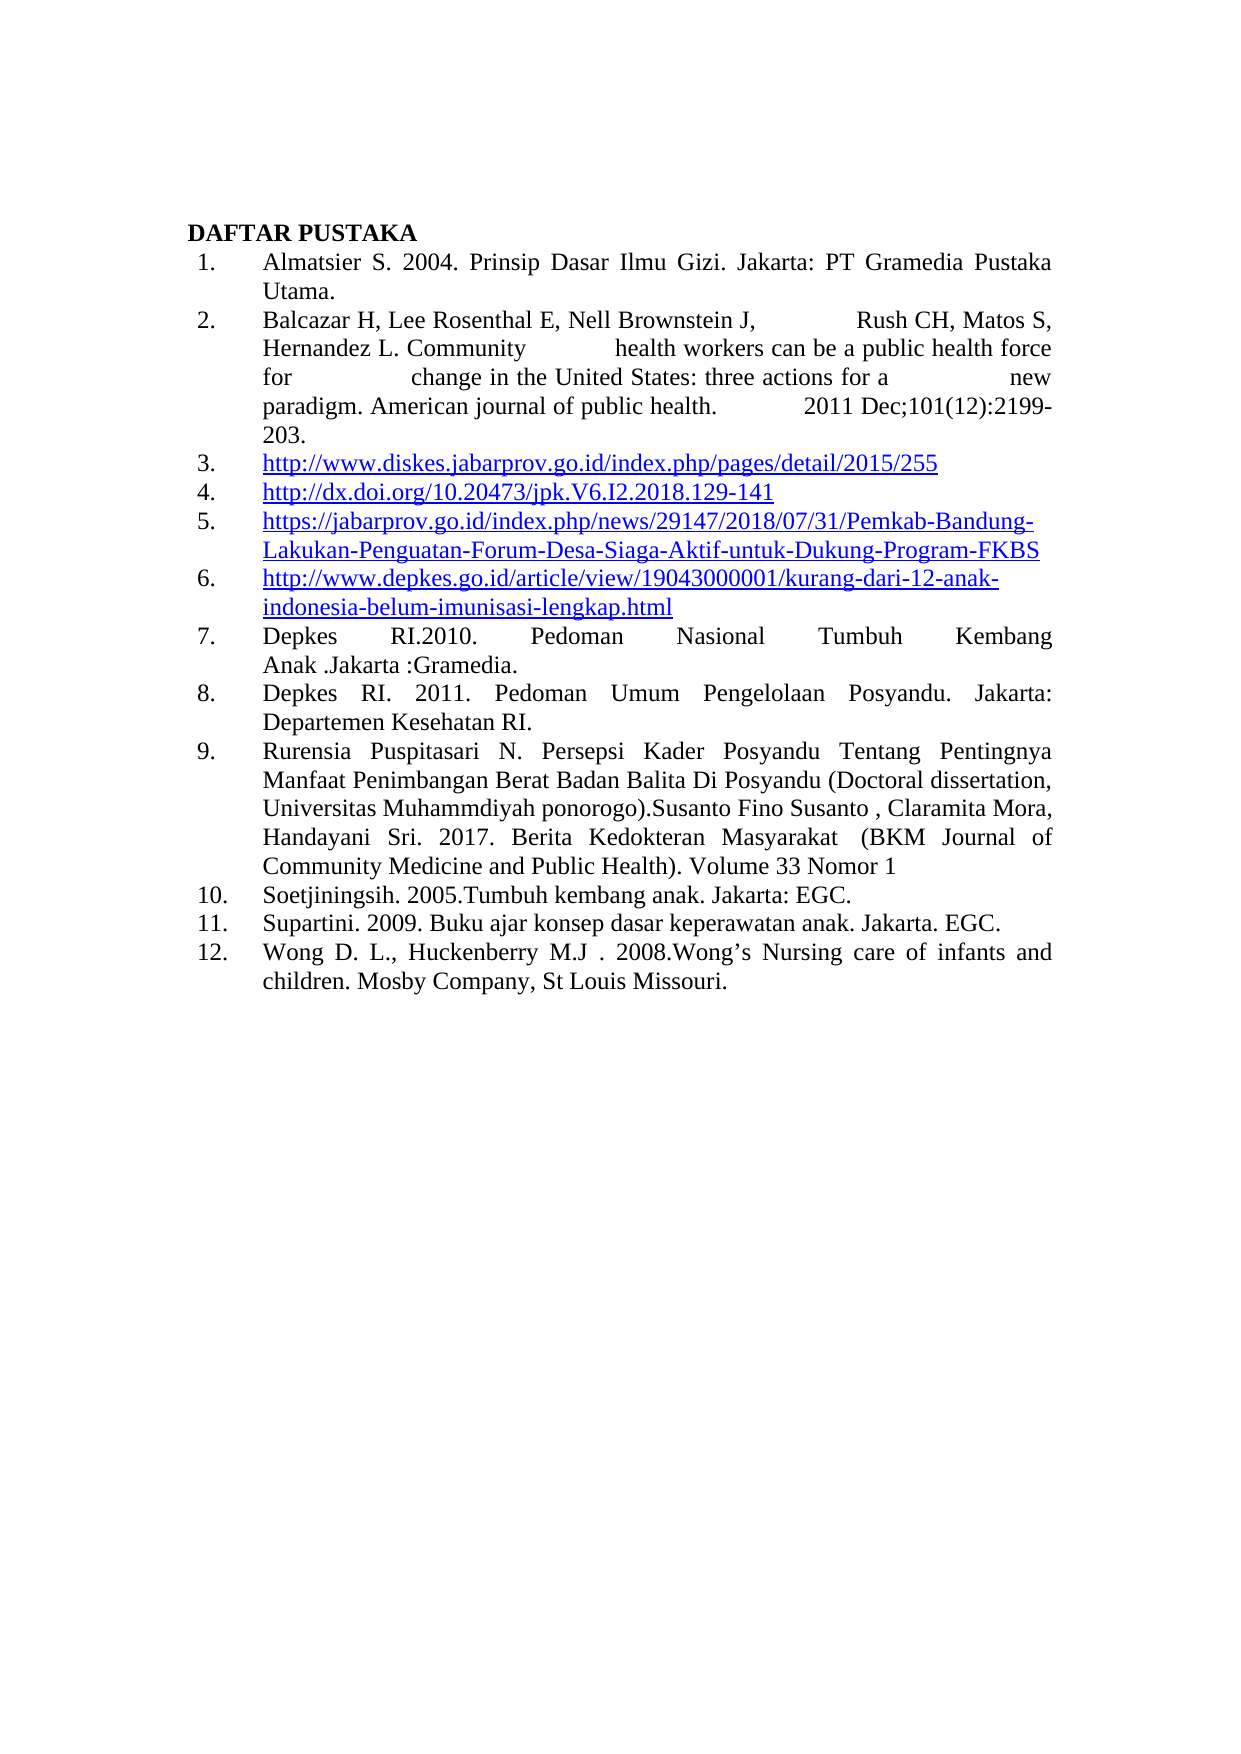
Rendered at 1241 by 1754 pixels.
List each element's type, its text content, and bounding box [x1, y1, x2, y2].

list Almatsier S. 2004. Prinsip Dasar Ilmu Gizi. Jakarta: PT Gramedia Pustaka Utama. [197, 247, 1053, 305]
list Balcazar H, Lee Rosenthal E, Nell Brownstein J, Rush CH, Matos S, Hernandez L. Community health workers can be a public health force for change in the United States: three actions for a new paradigm. American journal of public health. 2011 Dec;101(12):2199-203. [197, 305, 1053, 448]
list http://dx.doi.org/10.20473/jpk.V6.I2.2018.129-141 [197, 477, 1053, 506]
list Supartini. 2009. Buku ajar konsep dasar keperawatan anak. Jakarta. EGC. [197, 908, 1053, 937]
list https://jabarprov.go.id/index.php/news/29147/2018/07/31/Pemkab-Bandung-Lakukan-Penguatan-Forum-Desa-Siaga-Aktif-untuk-Dukung-Program-FKBS [197, 506, 1053, 563]
list Rurensia Puspitasari N. Persepsi Kader Posyandu Tentang Pentingnya Manfaat Penimbangan Berat Badan Balita Di Posyandu (Doctoral dissertation, Universitas Muhammdiyah ponorogo).Susanto Fino Susanto , Claramita Mora, Handayani Sri. 2017. Berita Kedokteran Masyarakat (BKM Journal of Community Medicine and Public Health). Volume​ 33 ​Nomor ​1 [197, 736, 1053, 880]
list Depkes RI. 2011. Pedoman Umum Pengelolaan Posyandu. Jakarta: Departemen Kesehatan RI. [197, 678, 1053, 736]
list http://www.diskes.jabarprov.go.id/index.php/pages/detail/2015/255 [197, 448, 1053, 477]
list Wong D. L., Huckenberry M.J . 2008.Wong’s Nursing care of infants and children. Mosby Company, St Louis Missouri. [197, 937, 1053, 995]
list http://www.depkes.go.id/article/view/19043000001/kurang-dari-12-anak-indonesia-belum-imunisasi-lengkap.html [197, 563, 1053, 621]
list Soetjiningsih. 2005.Tumbuh kembang anak. Jakarta: EGC. [197, 880, 1053, 908]
text DAFTAR PUSTAKA [187, 218, 1053, 247]
list Depkes RI.2010. Pedoman Nasional Tumbuh Kembang Anak .Jakarta :Gramedia. [197, 621, 1053, 678]
